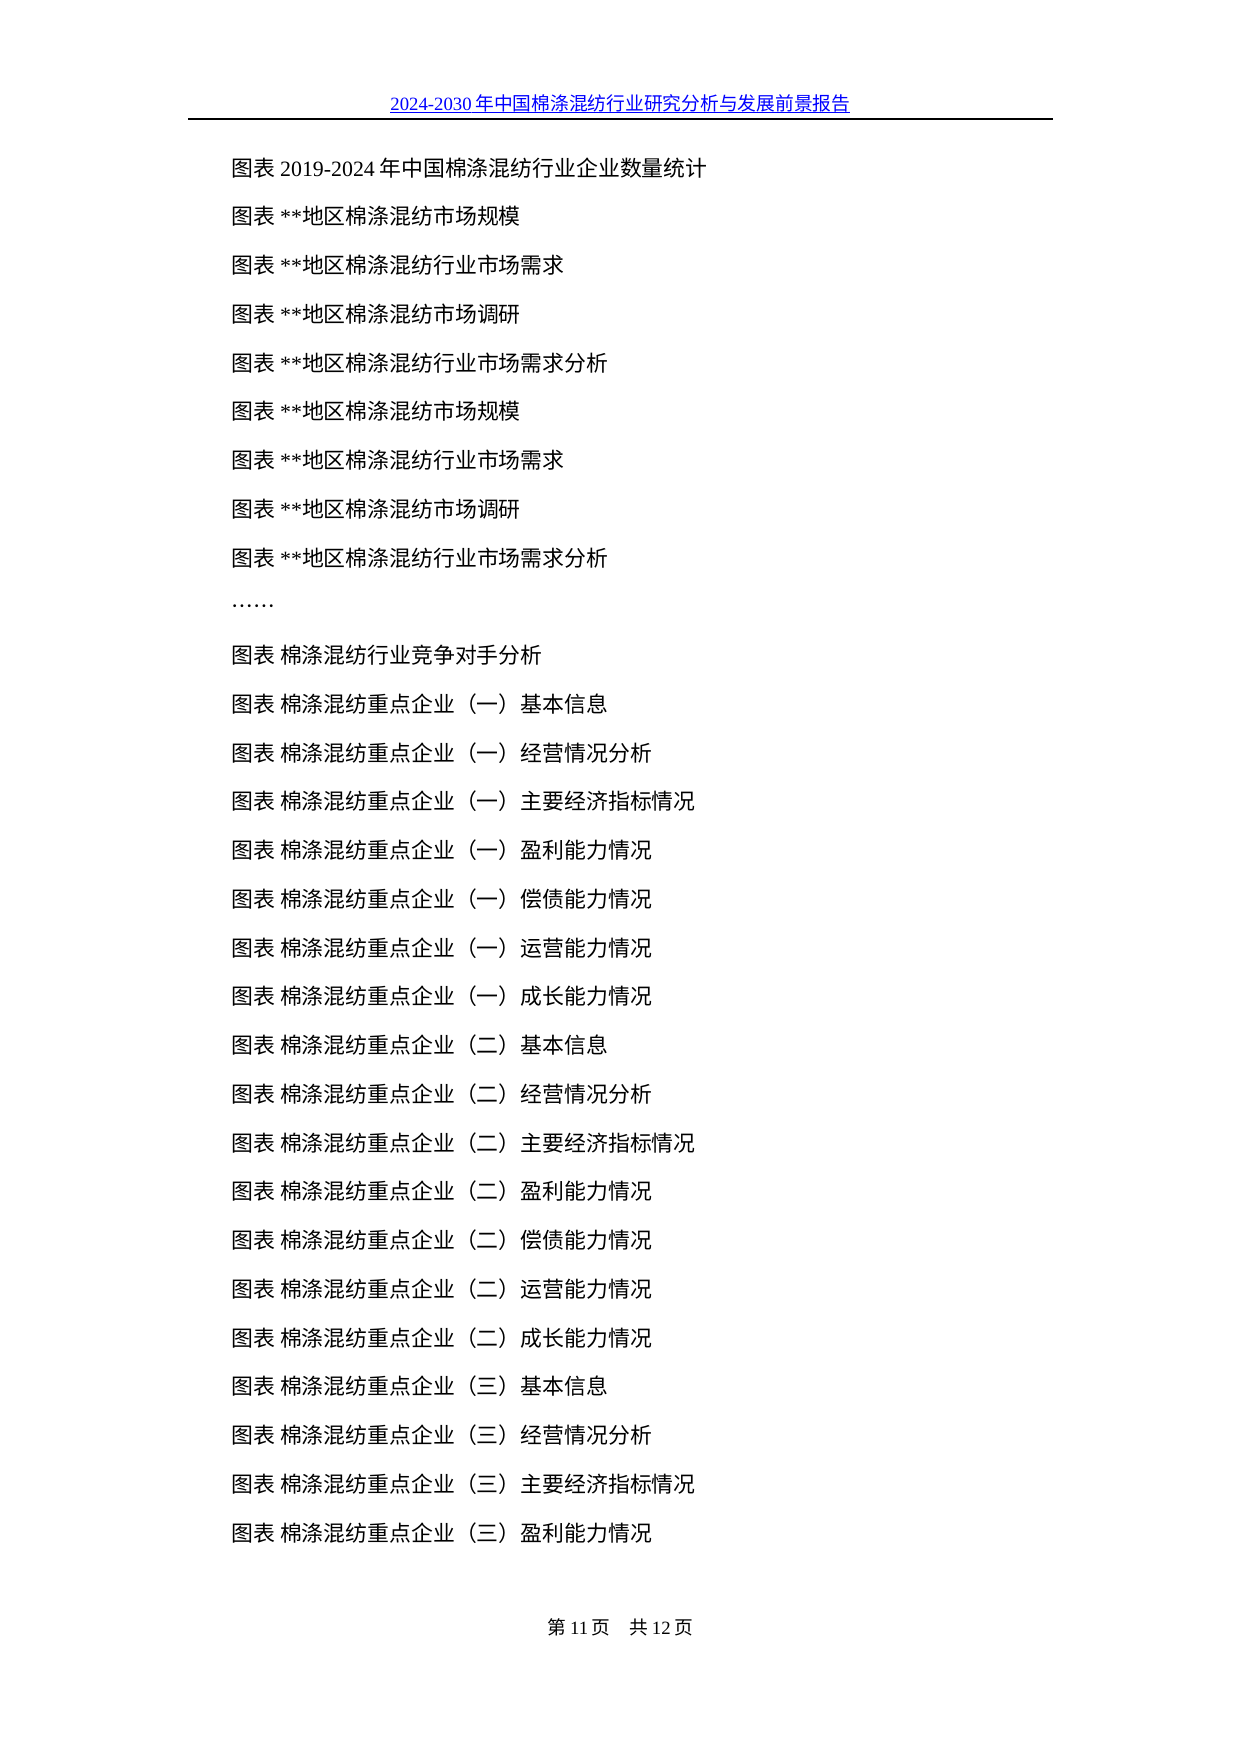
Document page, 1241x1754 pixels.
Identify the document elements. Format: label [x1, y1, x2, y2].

text [187, 150, 1053, 1548]
